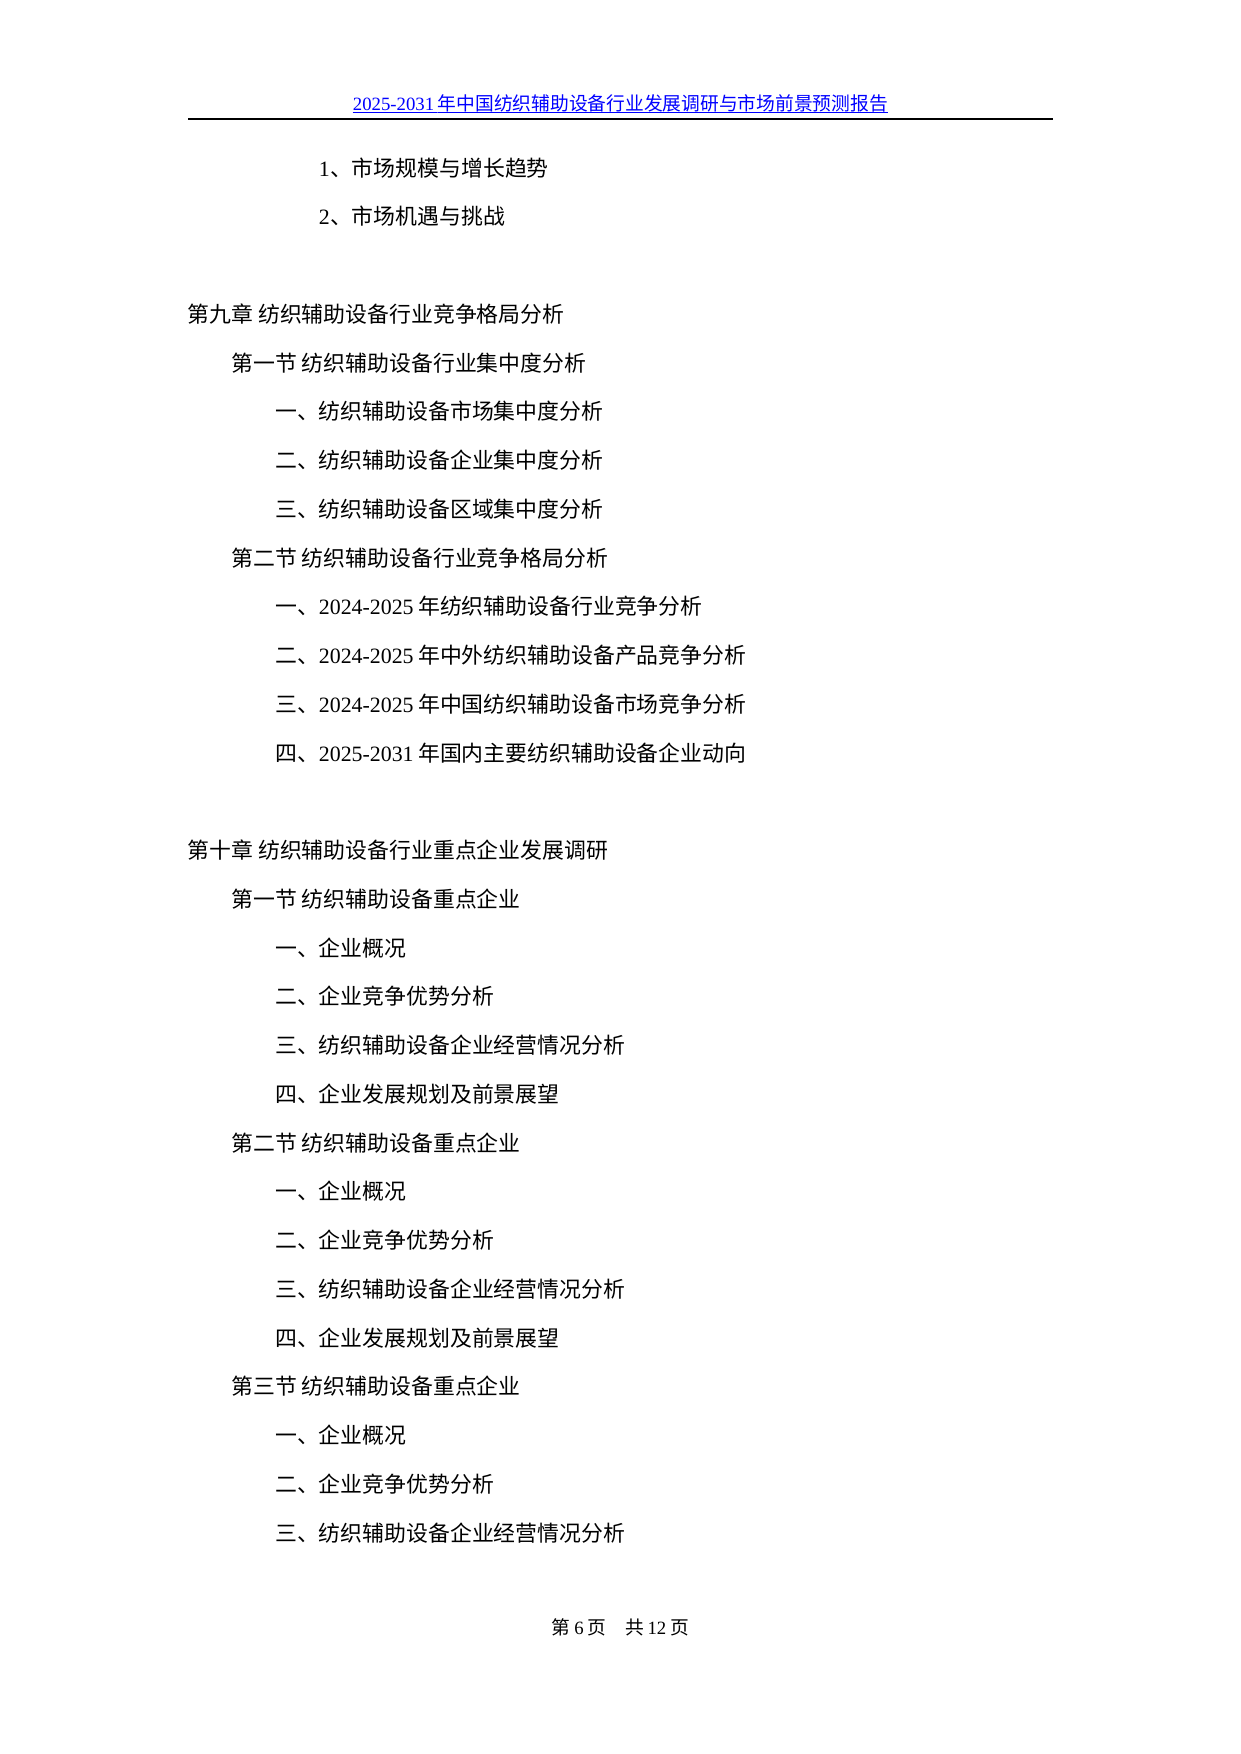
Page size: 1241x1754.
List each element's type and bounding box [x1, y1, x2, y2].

text [187, 150, 1053, 1548]
